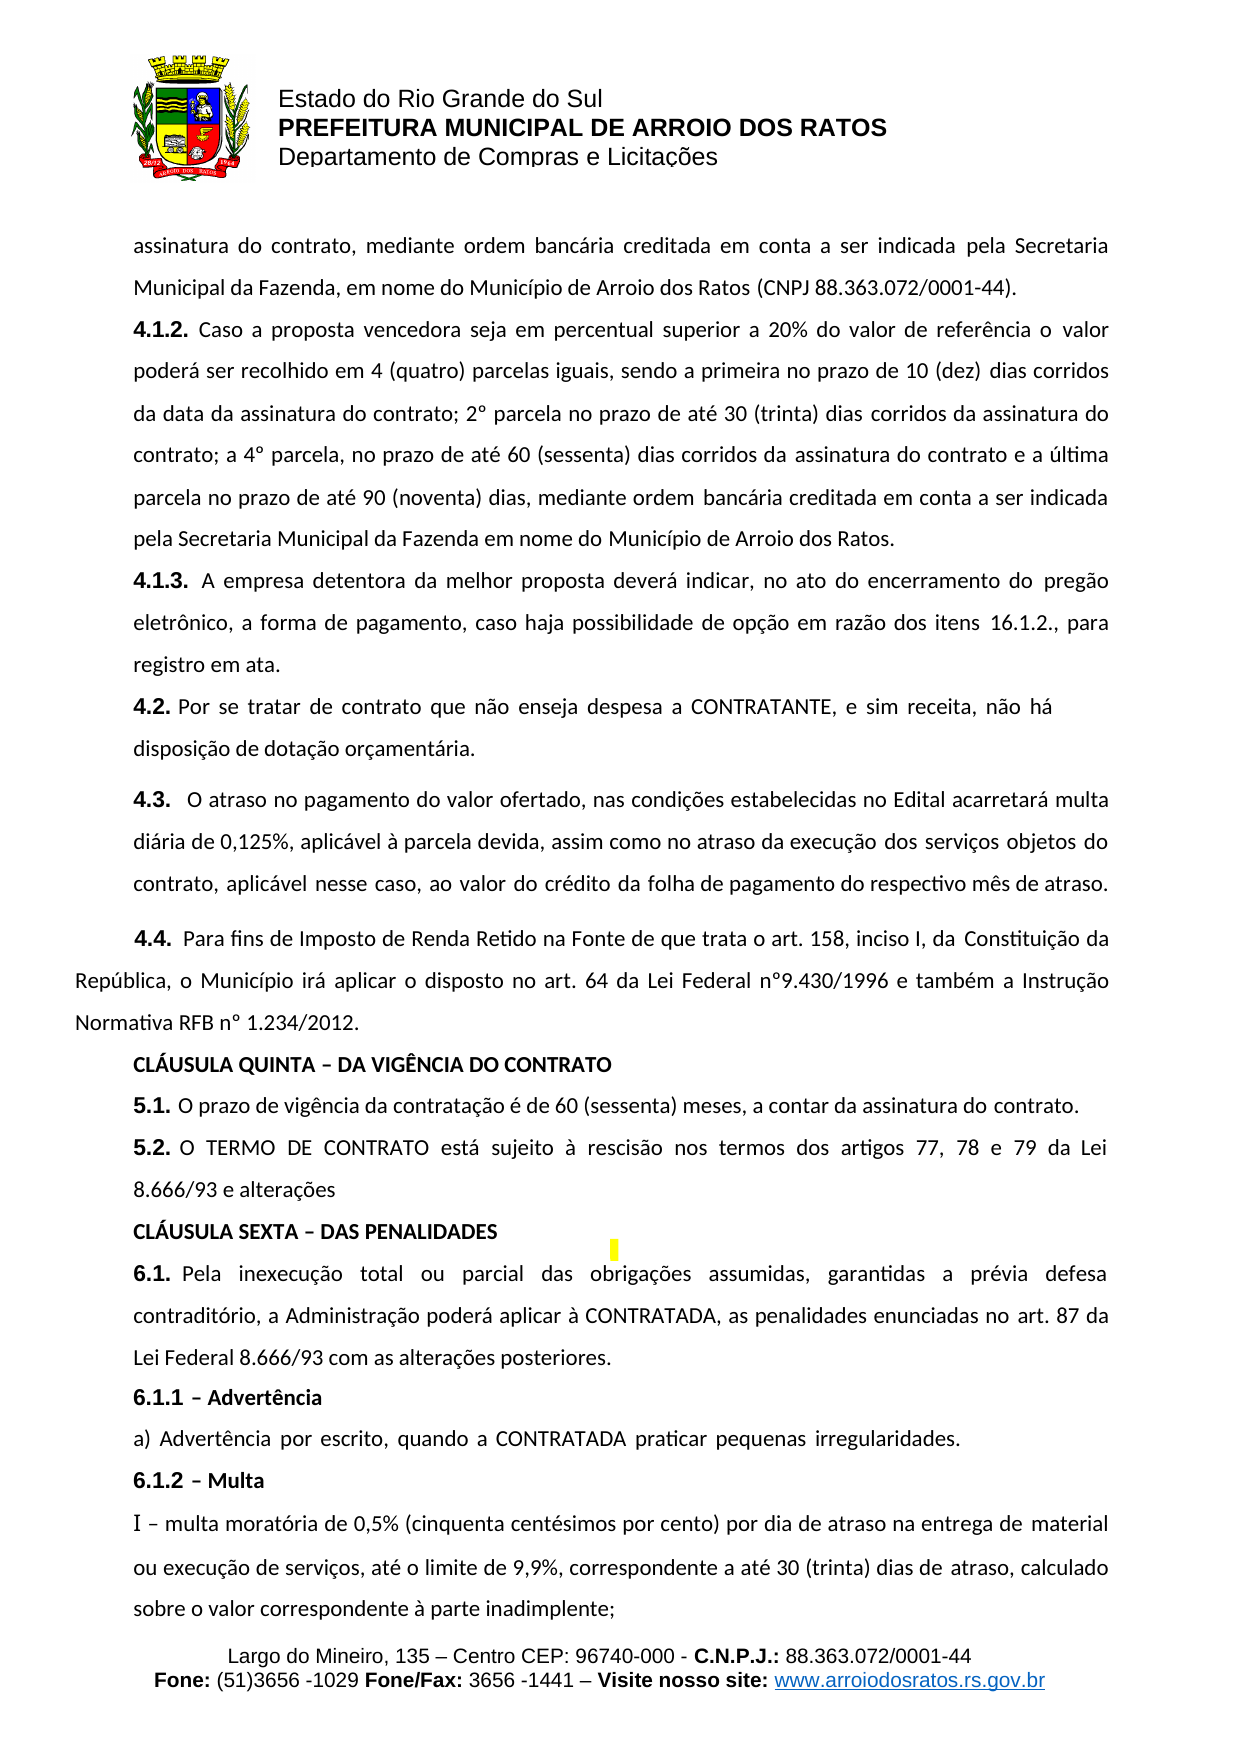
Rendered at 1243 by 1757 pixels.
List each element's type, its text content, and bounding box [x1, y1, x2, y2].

list Por se tratar de contrato que não enseja despesa a CONTRATANTE, e sim receita, não há disposição de dotação orçamentária. [133, 692, 1054, 762]
subtitle CLÁUSULA QUINTA – DA VIGÊNCIA DO CONTRATO [133, 1050, 1124, 1078]
list A empresa detentora da melhor proposta deverá indicar, no ato do encerramento do pregão eletrônico, a forma de pagamento, caso haja possibilidade de opção em razão dos itens 16.1.2., para registro em ata. [133, 567, 1109, 678]
list – multa moratória de 0,5% (cinquenta centésimos por cento) por dia de atraso na entrega de material ou execução de serviços, até o limite de 9,9%, correspondente a até 30 (trinta) dias de atraso, calculado sobre o valor correspondente à parte inadimplente; [133, 1507, 1109, 1623]
subtitle – Multa [133, 1466, 1124, 1494]
list Para fins de Imposto de Renda Retido na Fonte de que trata o art. 158, inciso I, da Constituição da República, o Município irá aplicar o disposto no art. 64 da Lei Federal nº9.430/1996 e também a Instrução Normativa RFB nº 1.234/2012. [75, 924, 1109, 1036]
subtitle – Advertência [133, 1385, 1124, 1411]
text a) Advertência por escrito, quando a CONTRATADA praticar pequenas irregularidades. [133, 1424, 1124, 1452]
list Pela inexecução total ou parcial das obrigações assumidas, garantidas a prévia defesa contraditório, a Administração poderá aplicar à CONTRATADA, as penalidades enunciadas no art. 87 da Lei Federal 8.666/93 com as alterações posteriores. [133, 1259, 1109, 1371]
list O prazo de vigência da contratação é de 60 (sessenta) meses, a contar da assinatura do contrato. [133, 1091, 1082, 1119]
list Caso a proposta vencedora seja em percentual superior a 20% do valor de referência o valor poderá ser recolhido em 4 (quatro) parcelas iguais, sendo a primeira no prazo de 10 (dez) dias corridos da data da assinatura do contrato; 2º parcela no prazo de até 30 (trinta) dias corridos da assinatura do contrato; a 4º parcela, no prazo de até 60 (sessenta) dias corridos da assinatura do contrato e a última parcela no prazo de até 90 (noventa) dias, mediante ordem bancária creditada em conta a ser indicada pela Secretaria Municipal da Fazenda em nome do Município de Arroio dos Ratos. [133, 315, 1109, 553]
list O TERMO DE CONTRATO está sujeito à rescisão nos termos dos artigos 77, 78 e 79 da Lei 8.666/93 e alterações [133, 1133, 1108, 1203]
picture [129, 54, 256, 183]
list O atraso no pagamento do valor ofertado, nas condições estabelecidas no Edital acarretará multa diária de 0,125%, aplicável à parcela devida, assim como no atraso da execução dos serviços objetos do contrato, aplicável nesse caso, ao valor do crédito da folha de pagamento do respectivo mês de atraso. [133, 785, 1109, 897]
subtitle CLÁUSULA SEXTA – DAS PENALIDADES [133, 1217, 1124, 1246]
